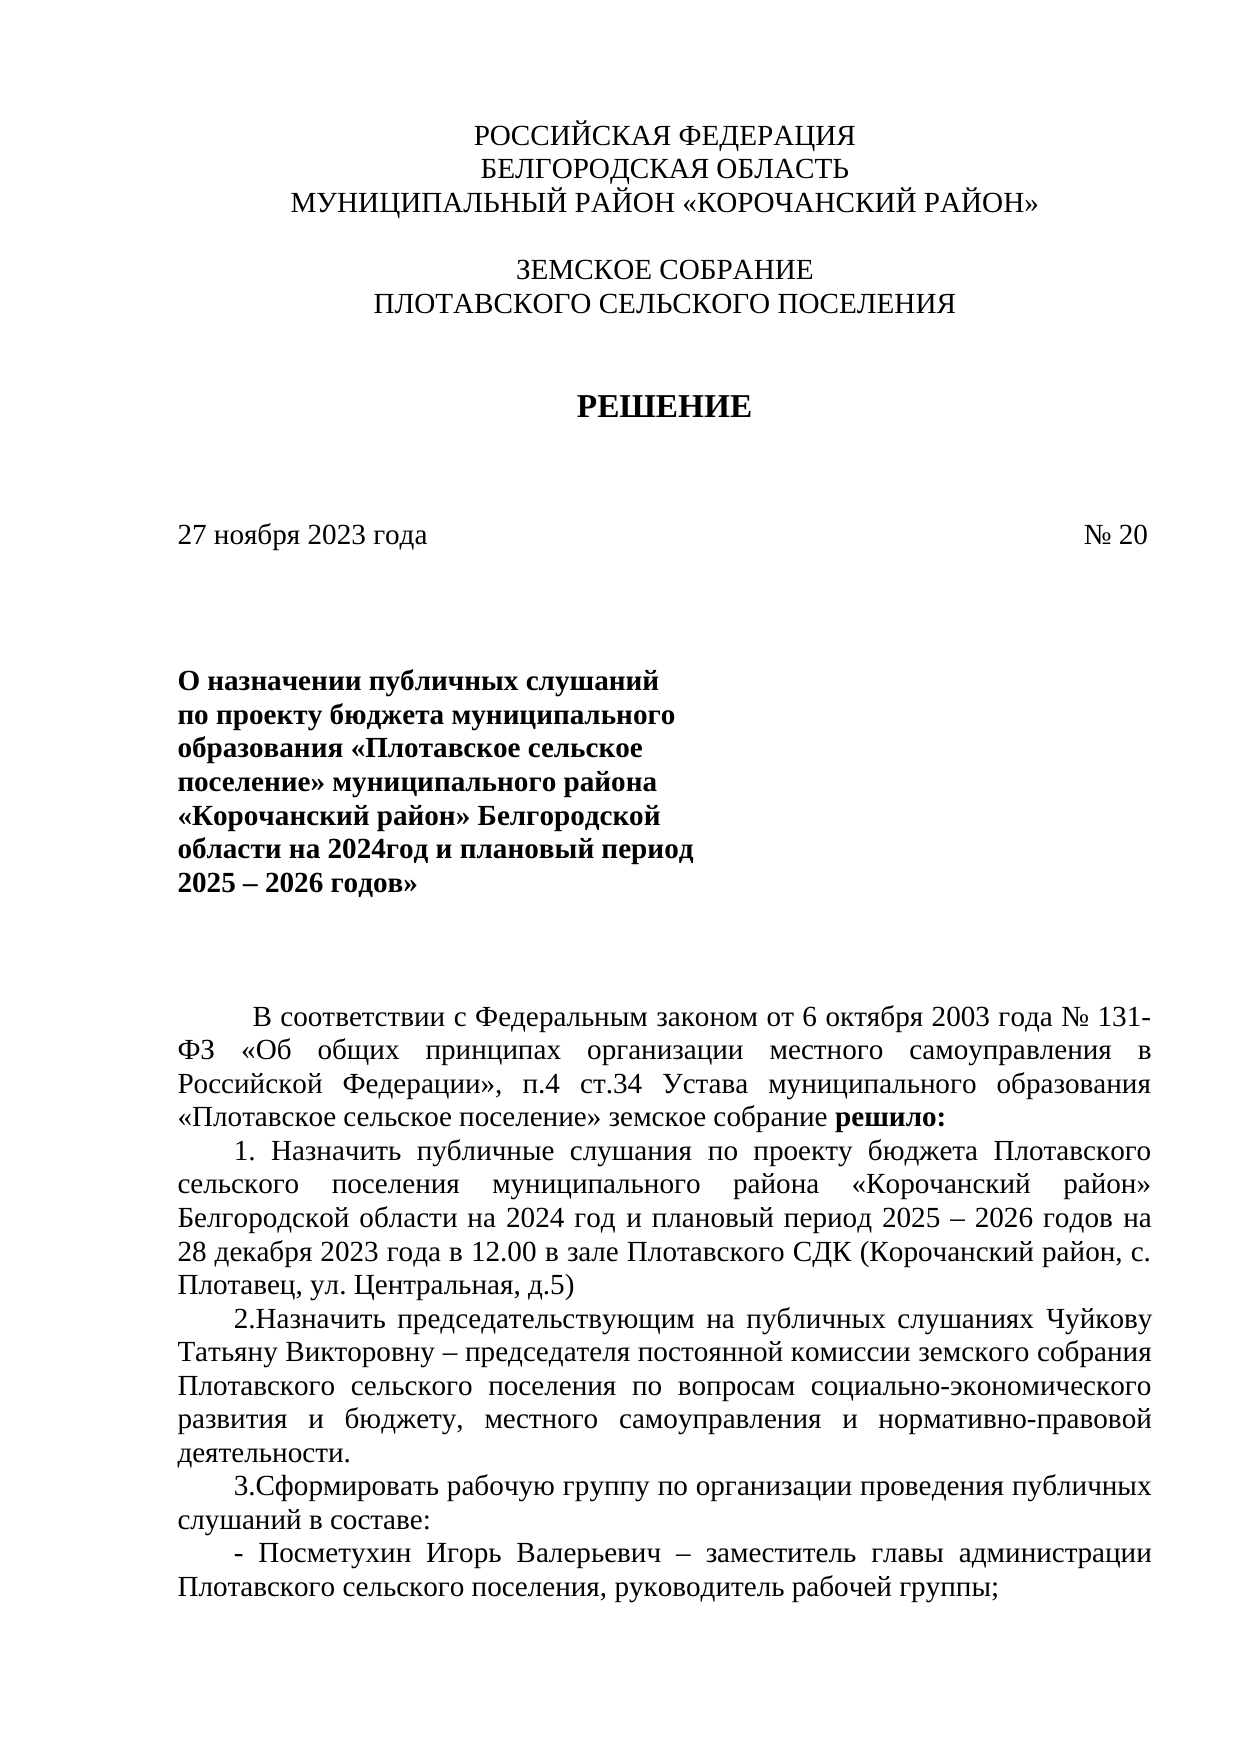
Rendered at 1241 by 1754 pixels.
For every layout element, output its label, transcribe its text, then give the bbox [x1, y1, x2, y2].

subtitle РЕШЕНИЕ [177, 386, 1152, 425]
text МУНИЦИПАЛЬНЫЙ РАЙОН «КОРОЧАНСКИЙ РАЙОН» [177, 185, 1152, 219]
text 3.Сформировать рабочую группу по организации проведения публичных слушаний в составе: [177, 1468, 1152, 1536]
text РОССИЙСКАЯ ФЕДЕРАЦИЯ [177, 118, 1152, 152]
text 2025 – 2026 годов» [177, 865, 1152, 898]
text - Посметухин Игорь Валерьевич – заместитель главы администрации Плотавского сельского поселения, руководитель рабочей группы; [177, 1536, 1152, 1603]
text БЕЛГОРОДСКАЯ ОБЛАСТЬ [177, 152, 1152, 185]
text ЗЕМСКОЕ СОБРАНИЕ [177, 252, 1152, 286]
text поселение» муниципального района [177, 764, 1152, 798]
text О назначении публичных слушаний [177, 663, 702, 697]
text по проекту бюджета муниципального [177, 697, 1152, 731]
text 1. Назначить публичные слушания по проекту бюджета Плотавского сельского поселения муниципального района «Корочанский район» Белгородской области на 2024 год и плановый период 2025 – 2026 годов на 28 декабря 2023 года в 12.00 в зале Плотавского СДК (Корочанский район, с. Плотавец, ул. Центральная, д.5) [177, 1133, 1152, 1301]
text «Корочанский район» Белгородской [177, 798, 1152, 831]
text 27 ноября 2023 года № 20 [177, 517, 1152, 550]
text 2.Назначить председательствующим на публичных слушаниях Чуйкову Татьяну Викторовну – председателя постоянной комиссии земского собрания Плотавского сельского поселения по вопросам социально-экономического развития и бюджету, местного самоуправления и нормативно-правовой деятельности. [177, 1301, 1152, 1468]
text ПЛОТАВСКОГО СЕЛЬСКОГО ПОСЕЛЕНИЯ [177, 286, 1152, 319]
text В соответствии с Федеральным законом от 6 октября 2003 года № 131- ФЗ «Об общих принципах организации местного самоуправления в Российской Федерации», п.4 ст.34 Устава муниципального образования «Плотавское сельское поселение» земское собрание решило: [177, 999, 1152, 1133]
text образования «Плотавское сельское [177, 731, 1152, 764]
text области на 2024год и плановый период [177, 831, 1152, 865]
